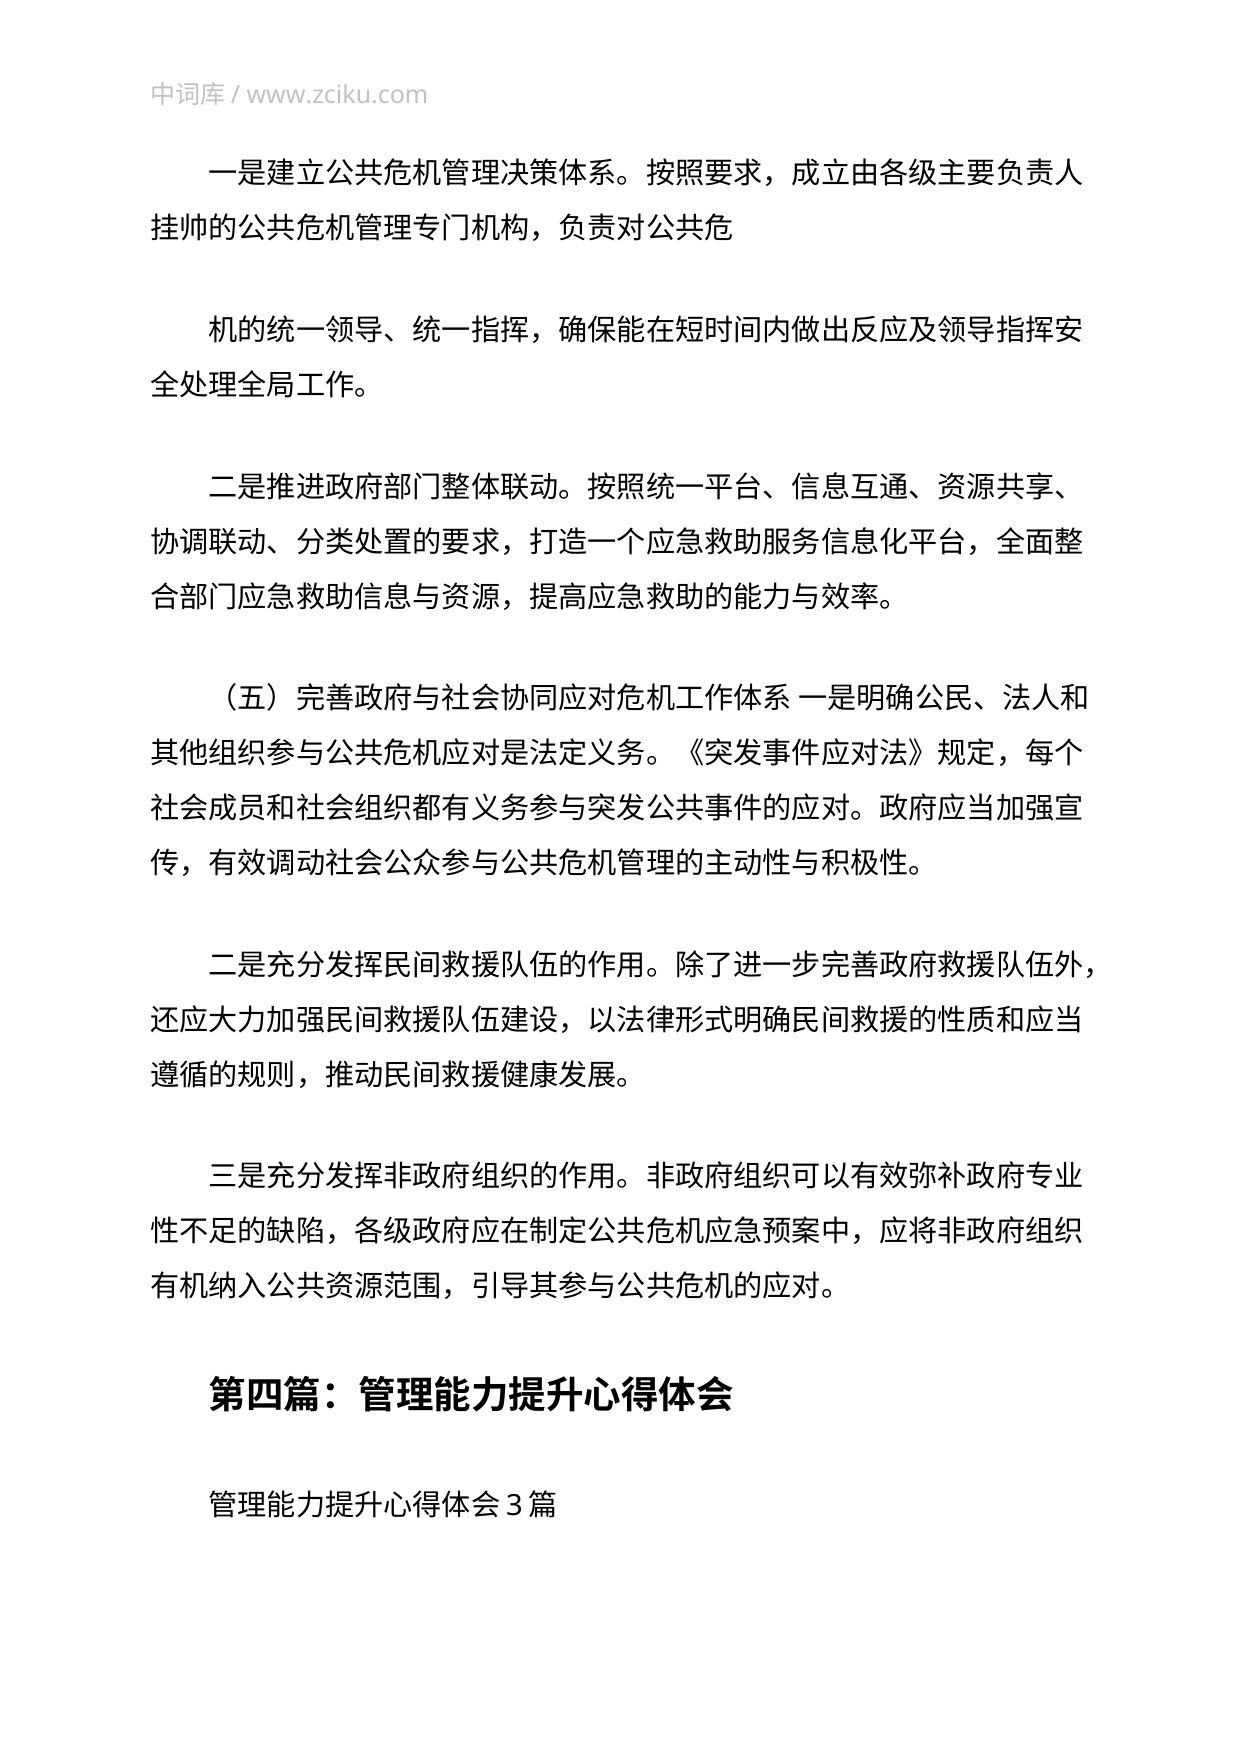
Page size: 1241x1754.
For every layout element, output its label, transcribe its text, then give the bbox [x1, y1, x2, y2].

text 二是推进政府部门整体联动。按照统一平台、信息互通、资源共享、协调联动、分类处置的要求，打造一个应急救助服务信息化平台，全面整合部门应急救助信息与资源，提高应急救助的能力与效率。 [150, 463, 1090, 615]
text 机的统一领导、统一指挥，确保能在短时间内做出反应及领导指挥安全处理全局工作。 [150, 307, 1090, 404]
text 第四篇：管理能力提升心得体会 [150, 1364, 1090, 1419]
text 一是建立公共危机管理决策体系。按照要求，成立由各级主要负责人挂帅的公共危机管理专门机构，负责对公共危 [150, 150, 1090, 247]
text 二是充分发挥民间救援队伍的作用。除了进一步完善政府救援队伍外，还应大力加强民间救援队伍建设，以法律形式明确民间救援的性质和应当遵循的规则，推动民间救援健康发展。 [150, 941, 1090, 1093]
text （五）完善政府与社会协同应对危机工作体系 一是明确公民、法人和其他组织参与公共危机应对是法定义务。《突发事件应对法》规定，每个社会成员和社会组织都有义务参与突发公共事件的应对。政府应当加强宣传，有效调动社会公众参与公共危机管理的主动性与积极性。 [150, 675, 1090, 882]
text 管理能力提升心得体会3篇 [150, 1482, 1090, 1524]
text 三是充分发挥非政府组织的作用。非政府组织可以有效弥补政府专业性不足的缺陷，各级政府应在制定公共危机应急预案中，应将非政府组织有机纳入公共资源范围，引导其参与公共危机的应对。 [150, 1153, 1090, 1305]
